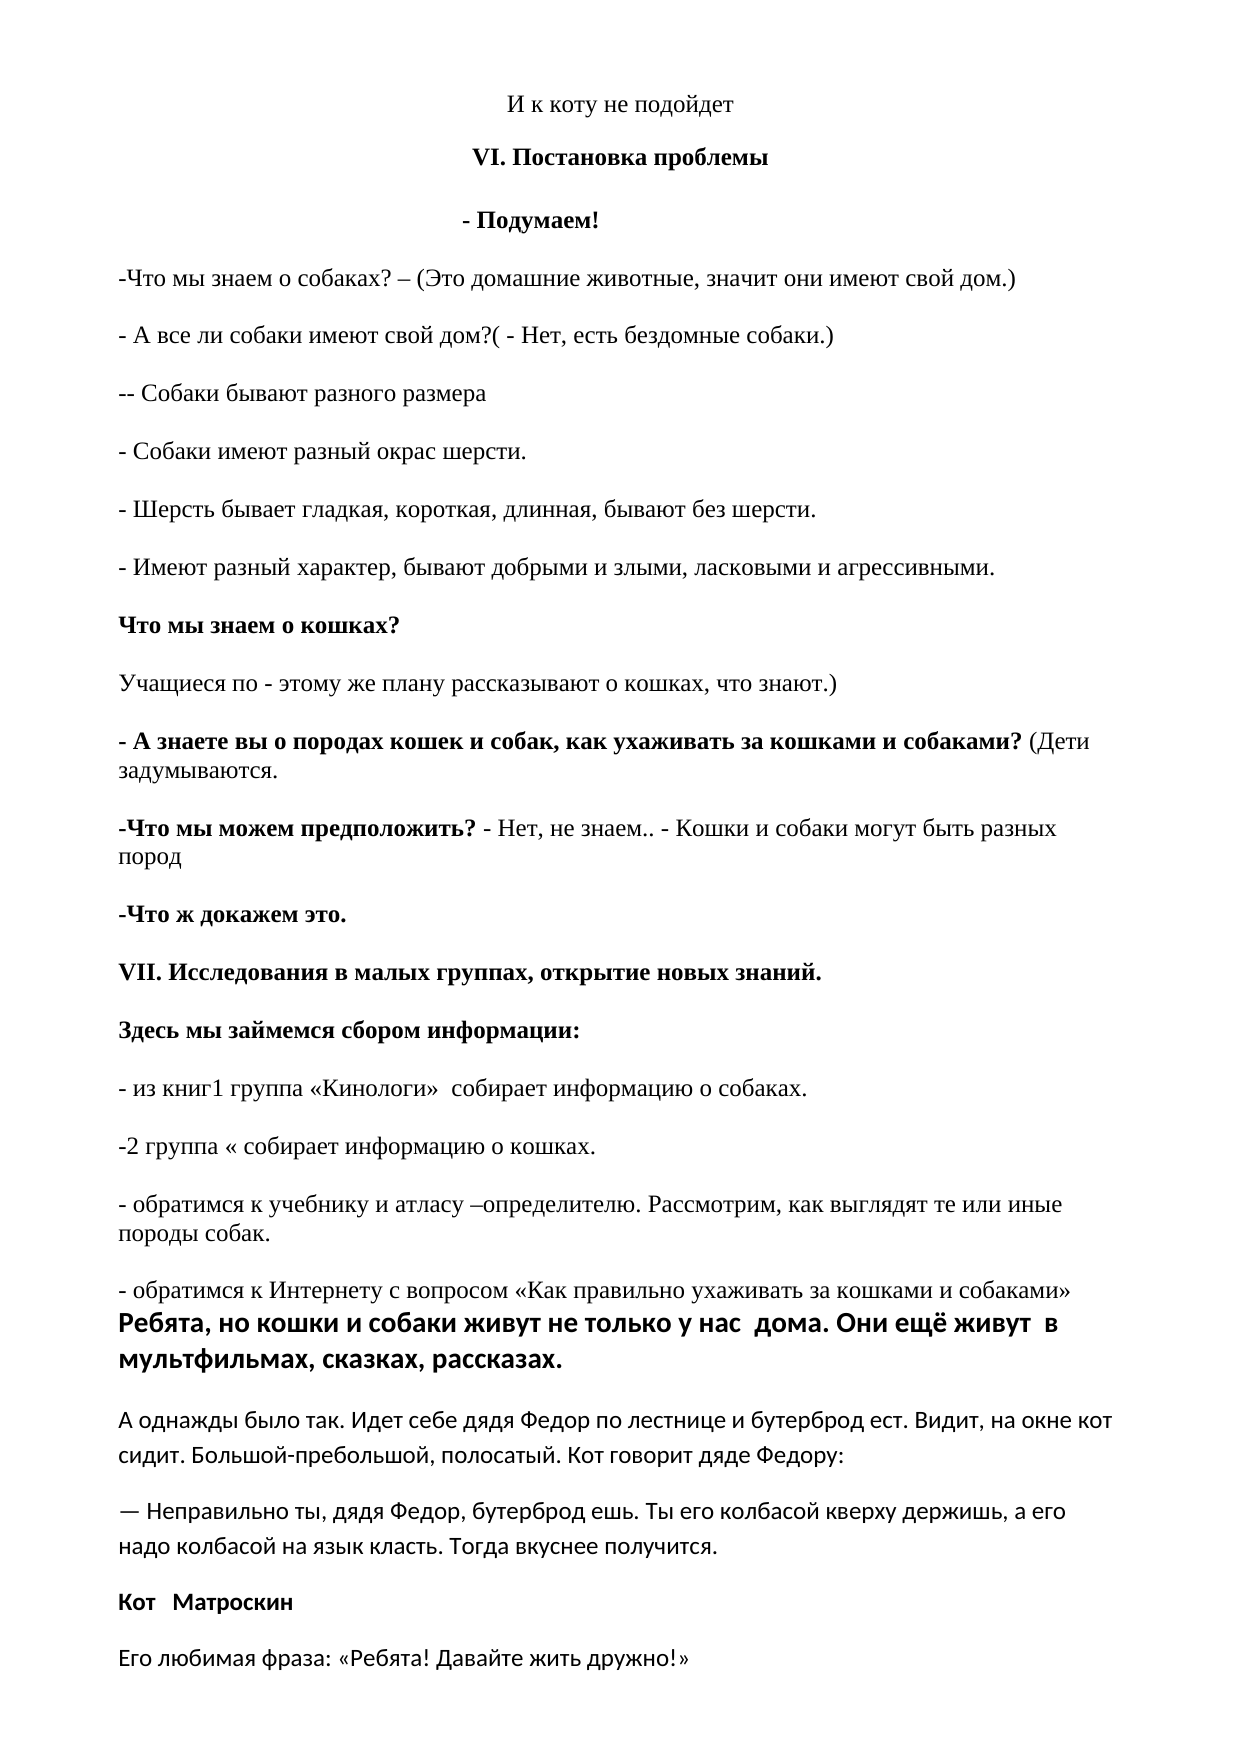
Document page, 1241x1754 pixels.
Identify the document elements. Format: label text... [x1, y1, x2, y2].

text Здесь мы займемся сбором информации: [118, 1015, 1122, 1044]
text -2 группа « собирает информацию о кошках. [118, 1131, 1122, 1160]
text - А все ли собаки имеют свой дом?( - Нет, есть бездомные собаки.) [118, 321, 1122, 349]
text -- Собаки бывают разного размера [118, 378, 1122, 407]
text - из книг1 группа «Кинологи» собирает информацию о собаках. [118, 1073, 1122, 1102]
text - Подумаем! [118, 205, 1122, 233]
text - обратимся к Интернету с вопросом «Как правильно ухаживать за кошками и собаками» Ребята, но кошки и собаки живут не только у нас дома. Они ещё живут в мультфильмах, сказках, рассказах. [118, 1276, 1122, 1376]
text - А знаете вы о породах кошек и собак, как ухаживать за кошками и собаками? (Дети задумываются. [118, 726, 1122, 783]
text Кот Матроскин [118, 1586, 1122, 1617]
text А однажды было так. Идет себе дядя Федор по лестнице и бутерброд ест. Видит, на окне кот сидит. Большой-пребольшой, полосатый. Кот говорит дяде Федору: [118, 1405, 1122, 1470]
text -Что мы знаем о собаках? – (Это домашние животные, значит они имеют свой дом.) [118, 263, 1122, 291]
text И к коту не подойдет [118, 89, 1122, 117]
text - Имеют разный характер, бывают добрыми и злыми, ласковыми и агрессивными. [118, 552, 1122, 581]
text VI. Постановка проблемы [118, 142, 1122, 171]
text - Собаки имеют разный окрас шерсти. [118, 436, 1122, 465]
text — Неправильно ты, дядя Федор, бутерброд ешь. Ты его колбасой кверху держишь, а его надо колбасой на язык класть. Тогда вкуснее получится. [118, 1496, 1122, 1561]
text -Что мы можем предположить? - Нет, не знаем.. - Кошки и собаки могут быть разных пород [118, 813, 1122, 870]
text -Что ж докажем это. [118, 899, 1122, 928]
text Его любимая фраза: «Ребята! Давайте жить дружно!» [118, 1642, 1122, 1673]
text - Шерсть бывает гладкая, короткая, длинная, бывают без шерсти. [118, 494, 1122, 523]
text VII. Исследования в малых группах, открытие новых знаний. [118, 957, 1122, 986]
text Учащиеся по - этому же плану рассказывают о кошках, что знают.) [118, 668, 1122, 697]
text - обратимся к учебнику и атласу –определителю. Рассмотрим, как выглядят те или иные породы собак. [118, 1189, 1122, 1246]
text Что мы знаем о кошках? [118, 610, 1122, 639]
